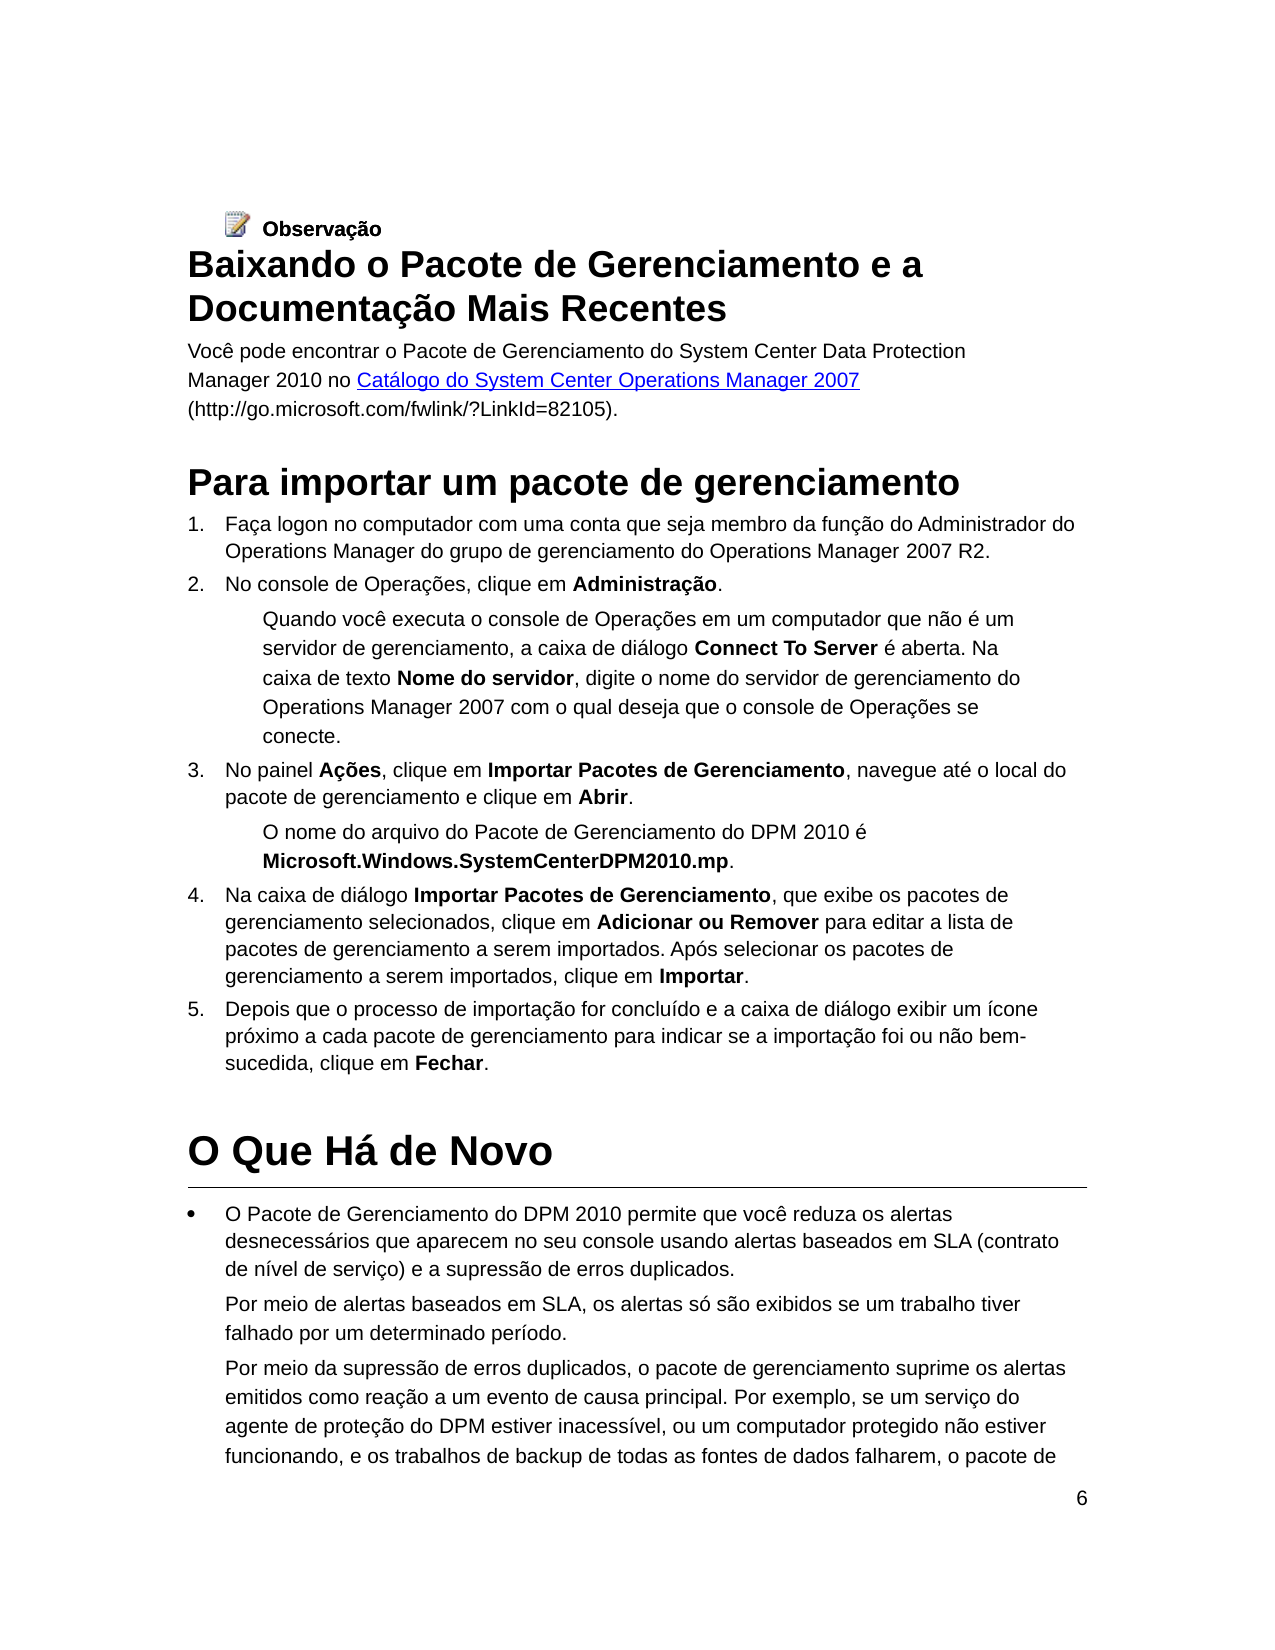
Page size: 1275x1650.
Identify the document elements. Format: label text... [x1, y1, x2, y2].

list 1. Faça logon no computador com uma conta que seja membro da função do Administrador do Operations Manager do grupo de gerenciamento do Operations Manager 2007 R2. [187, 509, 1087, 564]
list Quando você executa o console de Operações em um computador que não é um servidor de gerenciamento, a caixa de diálogo Connect To Server é aberta. Na caixa de texto Nome do servidor, digite o nome do servidor de gerenciamento do Operations Manager 2007 com o qual deseja que o console de Operações se conecte. [262, 603, 1050, 749]
list O nome do arquivo do Pacote de Gerenciamento do DPM 2010 é Microsoft.Windows.SystemCenterDPM2010.mp. [262, 816, 1050, 874]
subtitle O Que Há de Novo [187, 1126, 1087, 1188]
picture [225, 211, 263, 237]
list 2. No console de Operações, clique em Administração. [187, 570, 1087, 597]
list Por meio de alertas baseados em SLA, os alertas só são exibidos se um trabalho tiver falhado por um determinado período. [225, 1288, 1087, 1346]
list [225, 1352, 1087, 1469]
list 5. Depois que o processo de importação for concluído e a caixa de diálogo exibir um ícone próximo a cada pacote de gerenciamento para indicar se a importação foi ou não bem-sucedida, clique em Fechar. [187, 995, 1087, 1076]
list 4. Na caixa de diálogo Importar Pacotes de Gerenciamento, que exibe os pacotes de gerenciamento selecionados, clique em Adicionar ou Remover para editar a lista de pacotes de gerenciamento a serem importados. Após selecionar os pacotes de gerenciamento a serem importados, clique em Importar. [187, 880, 1087, 989]
subtitle Para importar um pacote de gerenciamento [187, 460, 1087, 503]
list  O Pacote de Gerenciamento do DPM 2010 permite que você reduza os alertas desnecessários que aparecem no seu console usando alertas baseados em SLA (contrato de nível de serviço) e a supressão de erros duplicados. [187, 1200, 1087, 1281]
text Você pode encontrar o Pacote de Gerenciamento do System Center Data Protection Manager 2010 no Catálogo do System Center Operations Manager 2007 (http://go.microsoft.com/fwlink/?LinkId=82105). [187, 335, 1087, 423]
list Observação [225, 211, 388, 243]
subtitle Baixando o Pacote de Gerenciamento e a Documentação Mais Recentes [187, 199, 1087, 329]
list 3. No painel Ações, clique em Importar Pacotes de Gerenciamento, navegue até o local do pacote de gerenciamento e clique em Abrir. [187, 755, 1087, 809]
